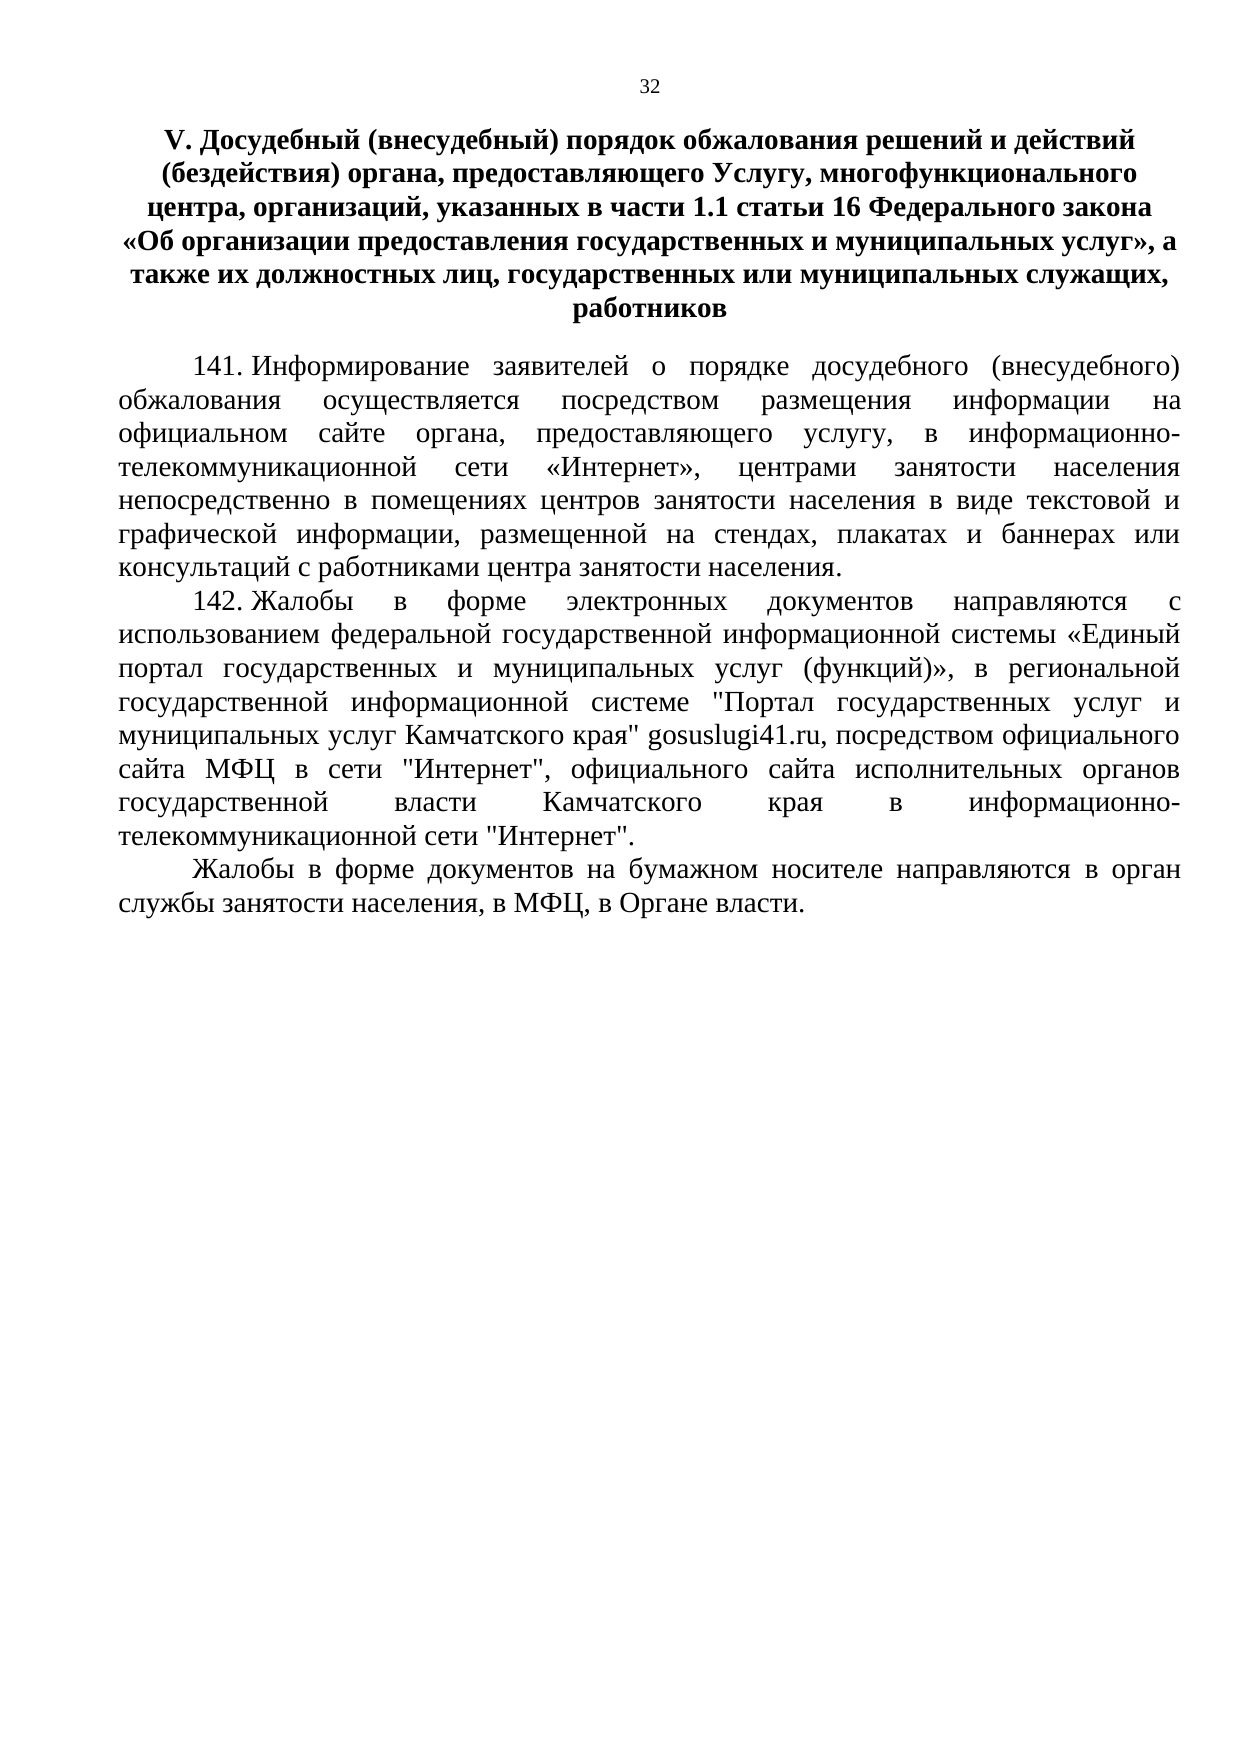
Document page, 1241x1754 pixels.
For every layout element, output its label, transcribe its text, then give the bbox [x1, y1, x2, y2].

text Жалобы в форме документов на бумажном носителе направляются в орган службы занятости населения, в МФЦ, в Органе власти. [118, 851, 1181, 918]
text V. Досудебный (внесудебный) порядок обжалования решений и действий (бездействия) органа, предоставляющего Услугу, многофункционального центра, организаций, указанных в части 1.1 статьи 16 Федерального закона «Об организации предоставления государственных и муниципальных услуг», а также их должностных лиц, государственных или муниципальных служащих, работников [118, 122, 1181, 323]
list Жалобы в форме электронных документов направляются с использованием федеральной государственной информационной системы «Единый портал государственных и муниципальных услуг (функций)», в региональной государственной информационной системе "Портал государственных услуг и муниципальных услуг Камчатского края" gosuslugi41.ru, посредством официального сайта МФЦ в сети "Интернет", официального сайта исполнительных органов государственной власти Камчатского края в информационно-телекоммуникационной сети "Интернет". [118, 583, 1181, 851]
list Информирование заявителей о порядке досудебного (внесудебного) обжалования осуществляется посредством размещения информации на официальном сайте органа, предоставляющего услугу, в информационно-телекоммуникационной сети «Интернет» , центрами занятости населения непосредственно в помещениях центров занятости населения в виде текстовой и графической информации, размещенной на стендах, плакатах и баннерах или консультаций с работниками центра занятости населения. [118, 348, 1181, 583]
